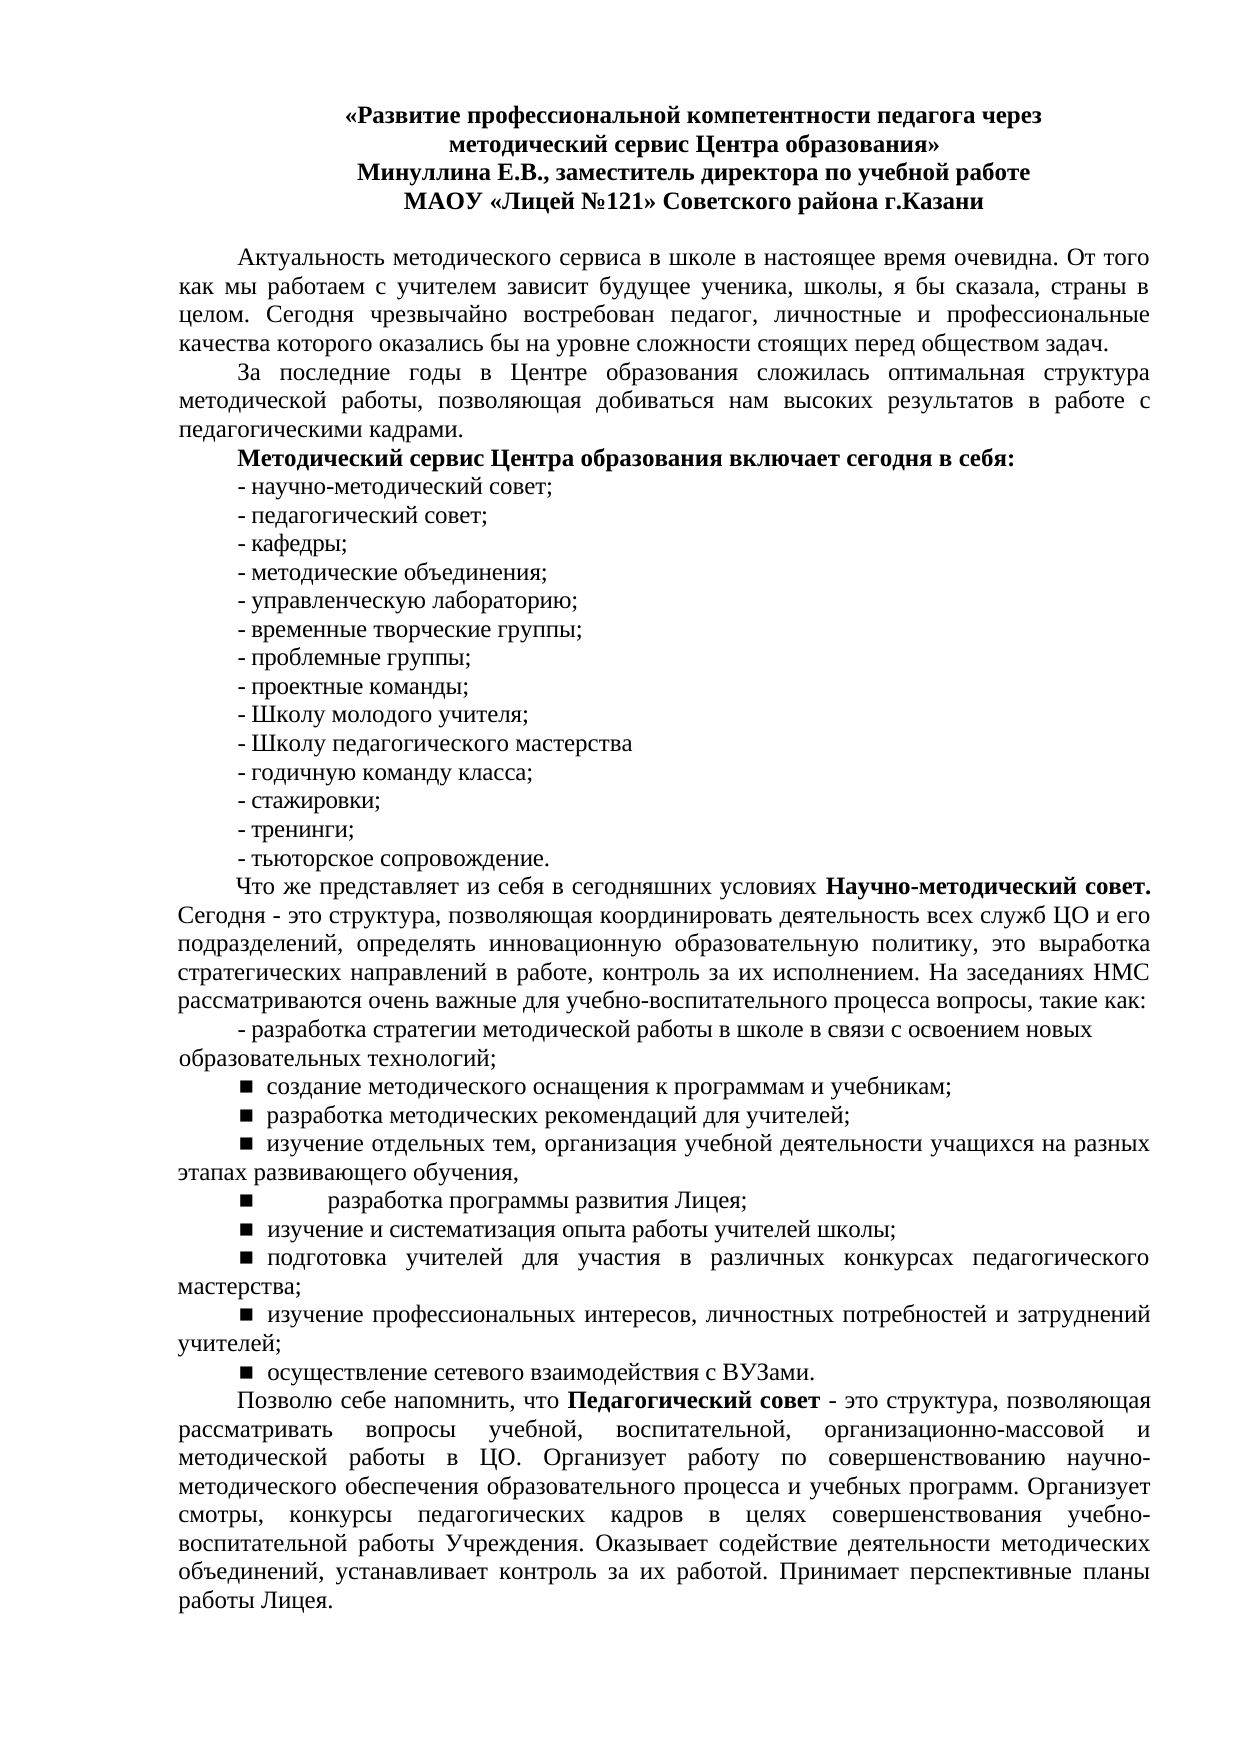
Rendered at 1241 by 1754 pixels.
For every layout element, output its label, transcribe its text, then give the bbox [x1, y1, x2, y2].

list управленческую лабораторию; [237, 586, 1151, 614]
text За последние годы в Центре образования сложилась оптимальная структура методической работы, позволяющая добиваться нам высоких результатов в работе с педагогическими кадрами. [178, 357, 1151, 443]
text Актуальность методического сервиса в школе в настоящее время очевидна. От того как мы работаем с учителем зависит будущее ученика, школы, я бы сказала, страны в целом. Сегодня чрезвычайно востребован педагог, личностные и профессиональные качества которого оказались бы на уровне сложности стоящих перед обществом задач. [178, 243, 1151, 357]
list изучение отдельных тем, организация учебной деятельности учащихся на разных этапах развивающего обучения, [177, 1129, 1151, 1186]
list Школу молодого учителя; [237, 700, 1151, 729]
list тренинги; [237, 814, 1151, 843]
list Школу педагогического мастерства [237, 729, 1151, 757]
text методический сервис Центра образования» [237, 129, 1151, 158]
list кафедры; [237, 529, 1151, 557]
list педагогический совет; [237, 500, 1151, 529]
list подготовка учителей для участия в различных конкурсах педагогического мастерства; [177, 1243, 1150, 1300]
list проектные команды; [237, 672, 1151, 700]
list проблемные группы; [237, 643, 1151, 672]
text ■ разработка программы развития Лицея; [238, 1186, 1151, 1214]
text Методический сервис Центра образования включает сегодня в себя: [237, 443, 1151, 472]
list годичную команду класса; [237, 757, 1151, 786]
list методические объединения; [237, 557, 1151, 586]
list изучение профессиональных интересов, личностных потребностей и затруднений учителей; [177, 1300, 1151, 1357]
list изучение и систематизация опыта работы учителей школы; [238, 1214, 1151, 1243]
text Позволю себе напомнить, что Педагогический совет - это структура, позволяющая рассматривать вопросы учебной, воспитательной, организационно-массовой и методической работы в ЦО. Организует работу по совершенствованию научно-методического обеспечения образовательного процесса и учебных программ. Организует смотры, конкурсы педагогических кадров в целях совершенствования учебно-воспитательной работы Учреждения. Оказывает содействие деятельности методических объединений, устанавливает контроль за их работой. Принимает перспективные планы работы Лицея. [178, 1386, 1151, 1614]
list разработка методических рекомендаций для учителей; [238, 1100, 1151, 1129]
list создание методического оснащения к программам и учебникам; [238, 1072, 1151, 1100]
text - разработка стратегии методической работы в школе в связи с освоением новых образовательных технологий; [178, 1014, 1151, 1072]
text Что же представляет из себя в сегодняшних условиях Научно-методический совет. Сегодня - это структура, позволяющая координировать деятельность всех служб ЦО и его подразделений, определять инновационную образовательную политику, это выработка стратегических направлений в работе, контроль за их исполнением. На заседаниях НМС рассматриваются очень важные для учебно-воспитательного процесса вопросы, такие как: [177, 872, 1151, 1014]
list временные творческие группы; [237, 614, 1151, 643]
list научно-методический совет; [237, 472, 1151, 500]
text МАОУ «Лицей №121» Советского района г.Казани [236, 186, 1151, 215]
text Минуллина Е.В., заместитель директора по учебной работе [236, 158, 1151, 186]
list осуществление сетевого взаимодействия с ВУЗами. [238, 1357, 1151, 1386]
list стажировки; [237, 786, 1151, 814]
text «Развитие профессиональной компетентности педагога через [236, 101, 1151, 129]
list тьюторское сопровождение. [237, 843, 1151, 872]
